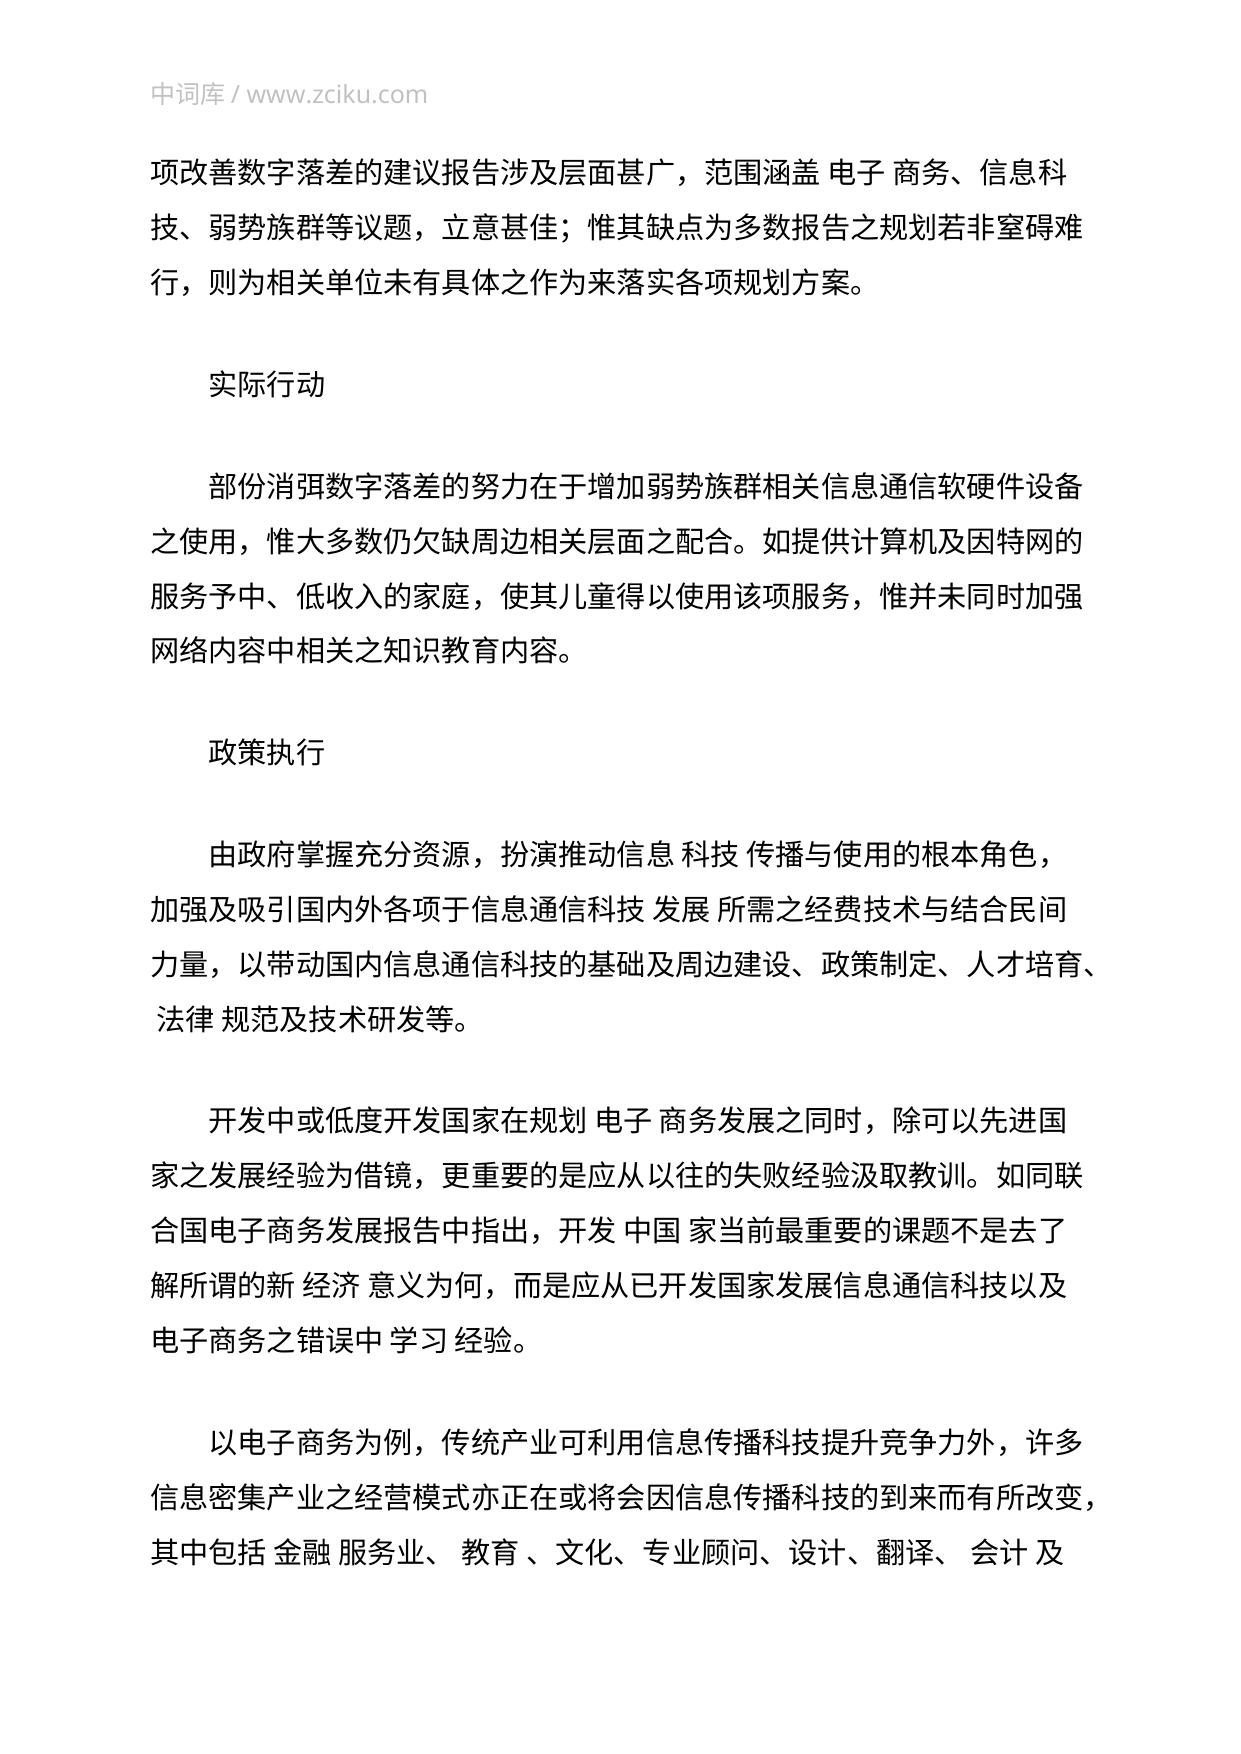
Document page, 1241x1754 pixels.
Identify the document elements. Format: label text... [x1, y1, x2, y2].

text 开发中或低度开发国家在规划 电子 商务发展之同时，除可以先进国家之发展经验为借镜，更重要的是应从以往的失败经验汲取教训。如同联合国电子商务发展报告中指出，开发 中国 家当前最重要的课题不是去了解所谓的新 经济 意义为何，而是应从已开发国家发展信息通信科技以及电子商务之错误中 学习 经验。 [150, 1098, 1090, 1360]
text 政策执行 [150, 730, 1090, 772]
text 部份消弭数字落差的努力在于增加弱势族群相关信息通信软硬件设备之使用，惟大多数仍欠缺周边相关层面之配合。如提供计算机及因特网的服务予中、低收入的家庭，使其儿童得以使用该项服务，惟并未同时加强网络内容中相关之知识教育内容。 [150, 463, 1090, 670]
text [150, 150, 1090, 302]
text 由政府掌握充分资源，扮演推动信息 科技 传播与使用的根本角色，加强及吸引国内外各项于信息通信科技 发展 所需之经费技术与结合民间力量，以带动国内信息通信科技的基础及周边建设、政策制定、人才培育、 法律 规范及技术研发等。 [150, 832, 1090, 1038]
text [150, 1419, 1090, 1571]
text 实际行动 [150, 362, 1090, 404]
